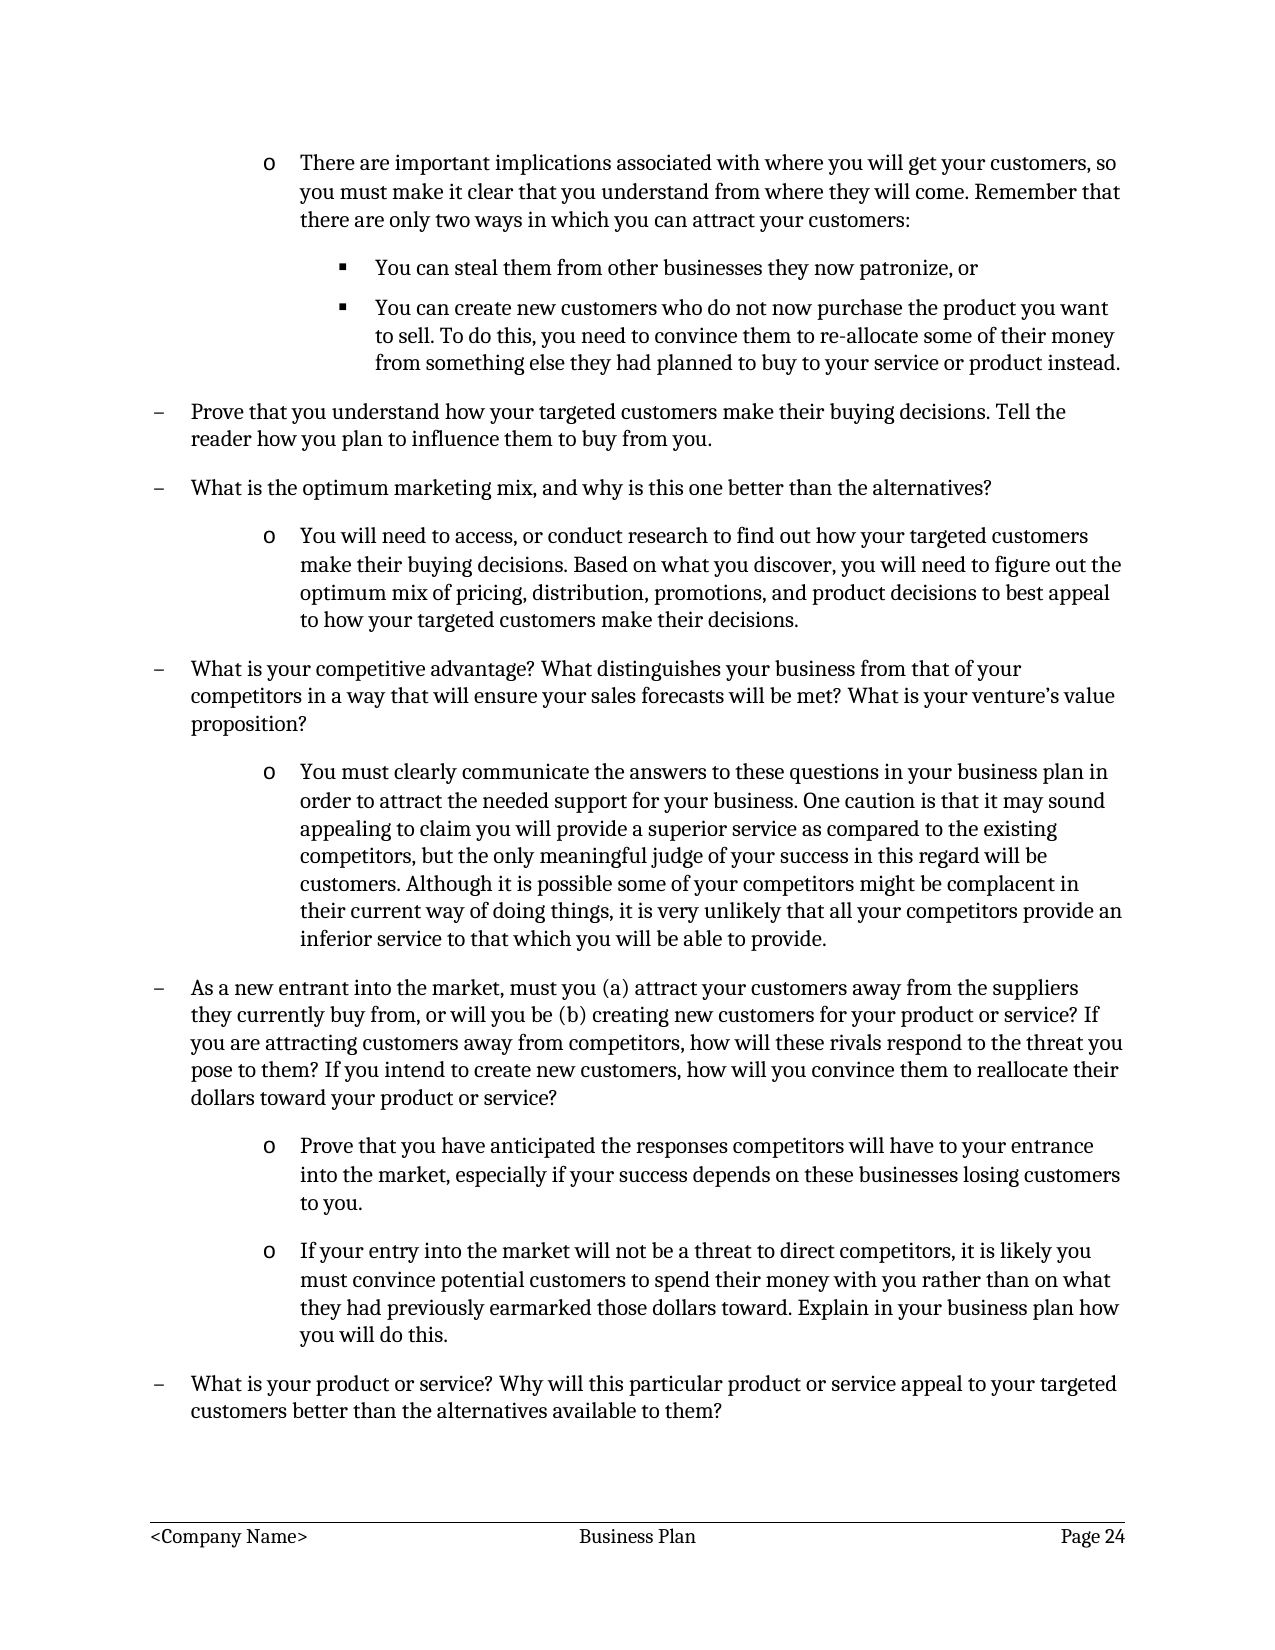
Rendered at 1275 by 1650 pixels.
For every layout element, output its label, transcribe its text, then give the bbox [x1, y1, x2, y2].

list What is your competitive advantage? What distinguishes your business from that of your competitors in a way that will ensure your sales forecasts will be met? What is your venture’s value proposition? [153, 655, 1125, 737]
list You can steal them from other businesses they now patronize, or [337, 255, 1125, 281]
list What is the optimum marketing mix, and why is this one better than the alternatives? [153, 474, 1125, 501]
list Prove that you understand how your targeted customers make their buying decisions. Tell the reader how you plan to influence them to buy from you. [153, 398, 1125, 452]
list There are important implications associated with where you will get your customers, so you must make it clear that you understand from where they will come. Remember that there are only two ways in which you can attract your customers: [262, 150, 1125, 233]
list You can create new customers who do not now purchase the product you want to sell. To do this, you need to convince them to re-allocate some of their money from something else they had planned to buy to your service or product instead. [337, 295, 1125, 376]
list As a new entrant into the market, must you (a) attract your customers away from the suppliers they currently buy from, or will you be (b) creating new customers for your product or service? If you are attracting customers away from competitors, how will these rivals respond to the threat you pose to them? If you intend to create new customers, how will you convince them to reallocate their dollars toward your product or service? [153, 974, 1125, 1111]
list You will need to access, or conduct research to find out how your targeted customers make their buying decisions. Based on what you discover, you will need to figure out the optimum mix of pricing, distribution, promotions, and product decisions to best appeal to how your targeted customers make their decisions. [262, 523, 1125, 633]
list Prove that you have anticipated the responses competitors will have to your entrance into the market, especially if your success depends on these businesses losing customers to you. [262, 1133, 1125, 1216]
list What is your product or service? Why will this particular product or service appeal to your targeted customers better than the alternatives available to them? [153, 1370, 1125, 1424]
list You must clearly communicate the answers to these questions in your business plan in order to attract the needed support for your business. One caution is that it may sound appealing to claim you will provide a superior service as compared to the existing competitors, but the only meaningful judge of your success in this regard will be customers. Although it is possible some of your competitors might be complacent in their current way of doing things, it is very unlikely that all your competitors provide an inferior service to that which you will be able to provide. [262, 759, 1125, 952]
list If your entry into the market will not be a threat to direct competitors, it is likely you must convince potential customers to spend their money with you rather than on what they had previously earmarked those dollars toward. Explain in your business plan how you will do this. [262, 1238, 1125, 1348]
